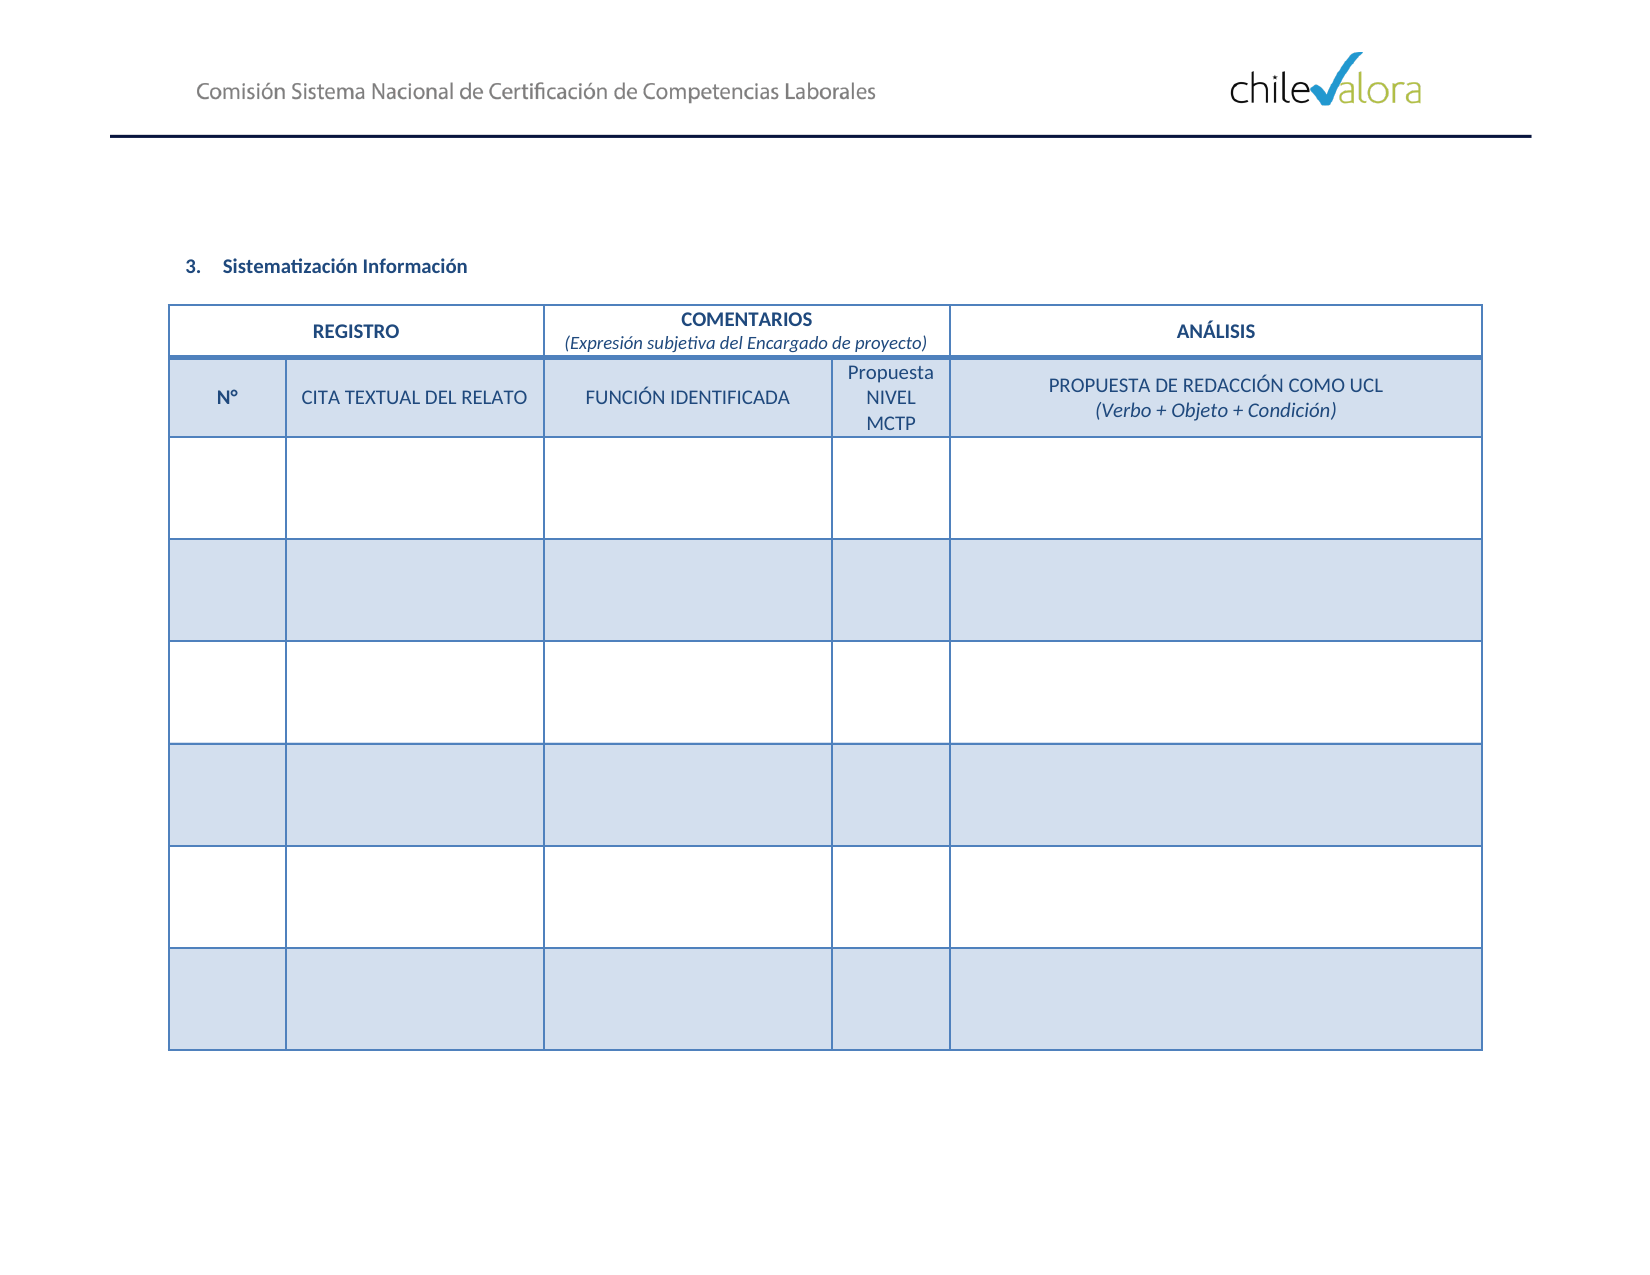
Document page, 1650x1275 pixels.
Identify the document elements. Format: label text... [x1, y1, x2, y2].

table_cell [833, 540, 949, 640]
table_cell [545, 642, 831, 742]
table_cell [545, 847, 831, 947]
table_cell [287, 438, 543, 538]
table_cell [170, 745, 285, 845]
table_cell [833, 642, 949, 742]
table_cell [170, 847, 285, 947]
table_cell [170, 642, 285, 742]
table_cell [545, 540, 831, 640]
table_cell [951, 745, 1481, 845]
picture [110, 52, 1532, 138]
table_header ANÁLISIS [951, 306, 1481, 355]
table_cell [170, 438, 285, 538]
table_header COMENTARIOS (Expresión subjetiva del Encargado de proyecto) [545, 306, 949, 355]
table_cell [951, 438, 1481, 538]
table_cell [951, 642, 1481, 742]
table_cell [170, 540, 285, 640]
table_cell [833, 847, 949, 947]
table_cell [545, 949, 831, 1049]
table_cell PROPUESTA DE REDACCIÓN COMO UCL (Verbo + Objeto + Condición) [951, 360, 1481, 436]
table_header REGISTRO [170, 306, 543, 355]
table_cell [170, 949, 285, 1049]
table_cell Propuesta NIVEL MCTP [833, 360, 949, 436]
list Sistematización Información [185, 253, 1502, 279]
table_cell [287, 642, 543, 742]
table_cell [951, 949, 1481, 1049]
table_cell [833, 438, 949, 538]
table_cell N° [170, 360, 285, 436]
table_cell [287, 540, 543, 640]
table_cell [287, 949, 543, 1049]
table_cell [287, 847, 543, 947]
table_cell [951, 540, 1481, 640]
table_cell FUNCIÓN IDENTIFICADA [545, 360, 831, 436]
table_cell [833, 949, 949, 1049]
table_cell [545, 745, 831, 845]
table_cell [951, 847, 1481, 947]
table_cell [287, 745, 543, 845]
table_cell [545, 438, 831, 538]
table_cell [833, 745, 949, 845]
table_cell CITA TEXTUAL DEL RELATO [287, 360, 543, 436]
